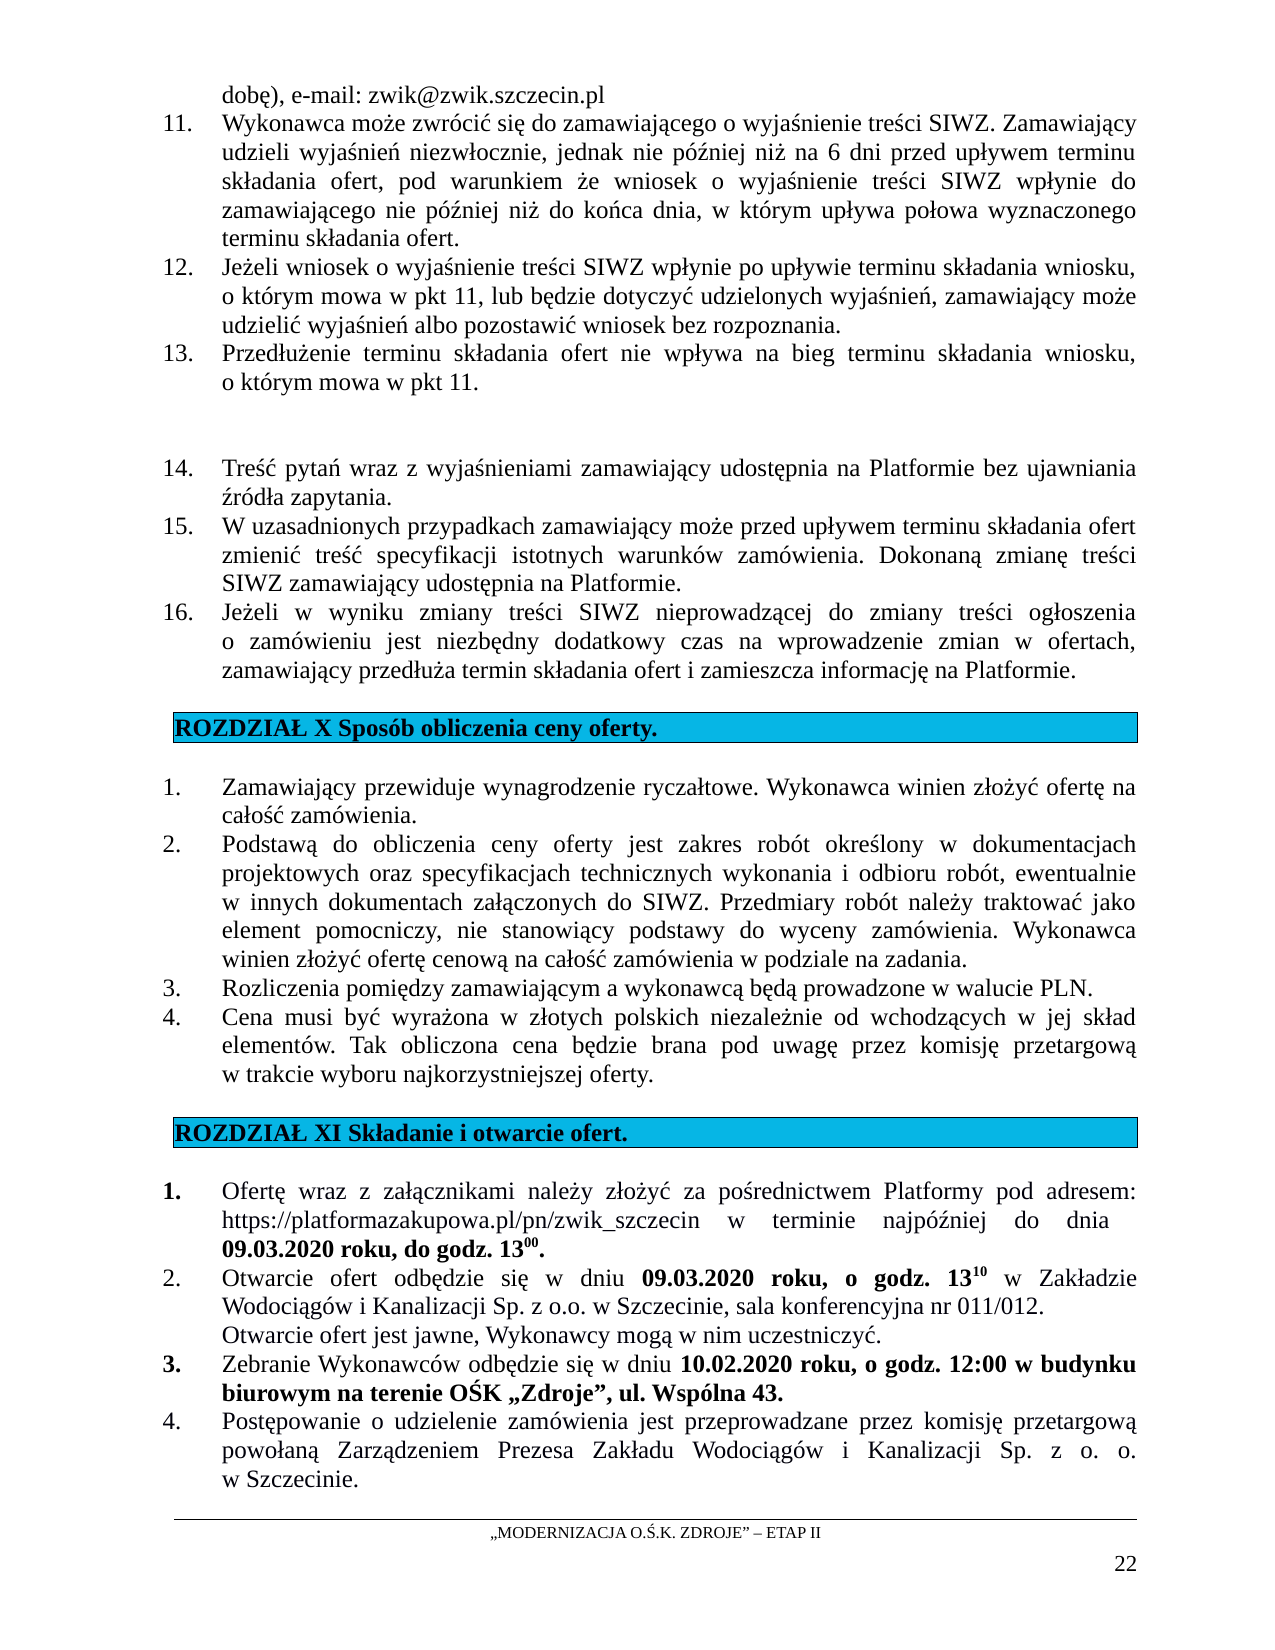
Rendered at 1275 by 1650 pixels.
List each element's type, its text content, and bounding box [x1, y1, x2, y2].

list Przedłużenie terminu składania ofert nie wpływa na bieg terminu składania wniosku, o którym mowa w pkt 11. [162, 338, 1137, 396]
list Cena musi być wyrażona w złotych polskich niezależnie od wchodzących w jej skład elementów. Tak obliczona cena będzie brana pod uwagę przez komisję przetargową w trakcie wyboru najkorzystniejszej oferty. [162, 1002, 1137, 1088]
text Otwarcie ofert jest jawne, Wykonawcy mogą w nim uczestniczyć. [222, 1320, 1137, 1349]
list Jeżeli wniosek o wyjaśnienie treści SIWZ wpłynie po upływie terminu składania wniosku, o którym mowa w pkt 11, lub będzie dotyczyć udzielonych wyjaśnień, zamawiający może udzielić wyjaśnień albo pozostawić wniosek bez rozpoznania. [162, 252, 1137, 338]
list Treść pytań wraz z wyjaśnieniami zamawiający udostępnia na Platformie bez ujawniania źródła zapytania. [162, 453, 1137, 511]
list Otwarcie ofert odbędzie się w dniu 09.03.2020 roku, o godz. 1310 w Zakładzie Wodociągów i Kanalizacji Sp. z o.o. w Szczecinie, sala konferencyjna nr 011/012. [162, 1263, 1137, 1320]
list Wykonawca może zwrócić się do zamawiającego o wyjaśnienie treści SIWZ. Zamawiający udzieli wyjaśnień niezwłocznie, jednak nie później niż na 6 dni przed upływem terminu składania ofert, pod warunkiem że wniosek o wyjaśnienie treści SIWZ wpłynie do zamawiającego nie później niż do końca dnia, w którym upływa połowa wyznaczonego terminu składania ofert. [162, 108, 1137, 252]
list Zamawiający przewiduje wynagrodzenie ryczałtowe. Wykonawca winien złożyć ofertę na całość zamówienia. [162, 772, 1137, 829]
list Jeżeli w wyniku zmiany treści SIWZ nieprowadzącej do zmiany treści ogłoszenia o zamówieniu jest niezbędny dodatkowy czas na wprowadzenie zmian w ofertach, zamawiający przedłuża termin składania ofert i zamieszcza informację na Platformie. [162, 597, 1137, 683]
list Ofertę wraz z załącznikami należy złożyć za pośrednictwem Platformy pod adresem: https://platformazakupowa.pl/pn/zwik_szczecin w terminie najpóźniej do dnia 09.03.2020 roku, do godz. 1300. [162, 1176, 1137, 1263]
list Podstawą do obliczenia ceny oferty jest zakres robót określony w dokumentacjach projektowych oraz specyfikacjach technicznych wykonania i odbioru robót, ewentualnie w innych dokumentach załączonych do SIWZ. Przedmiary robót należy traktować jako element pomocniczy, nie stanowiący podstawy do wyceny zamówienia. Wykonawca winien złożyć ofertę cenową na całość zamówienia w podziale na zadania. [162, 829, 1137, 973]
subtitle ROZDZIAŁ X Sposób obliczenia ceny oferty. [174, 713, 1137, 742]
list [162, 80, 1137, 108]
subtitle ROZDZIAŁ XI Składanie i otwarcie ofert. [174, 1118, 1137, 1147]
list Postępowanie o udzielenie zamówienia jest przeprowadzane przez komisję przetargową powołaną Zarządzeniem Prezesa Zakładu Wodociągów i Kanalizacji Sp. z o. o. w Szczecinie. [162, 1406, 1137, 1493]
list Zebranie Wykonawców odbędzie się w dniu 10.02.2020 roku, o godz. 12:00 w budynku biurowym na terenie OŚK „Zdroje”, ul. Wspólna 43. [162, 1349, 1137, 1406]
list W uzasadnionych przypadkach zamawiający może przed upływem terminu składania ofert zmienić treść specyfikacji istotnych warunków zamówienia. Dokonaną zmianę treści SIWZ zamawiający udostępnia na Platformie. [162, 511, 1137, 597]
list Rozliczenia pomiędzy zamawiającym a wykonawcą będą prowadzone w walucie PLN. [162, 973, 1137, 1002]
